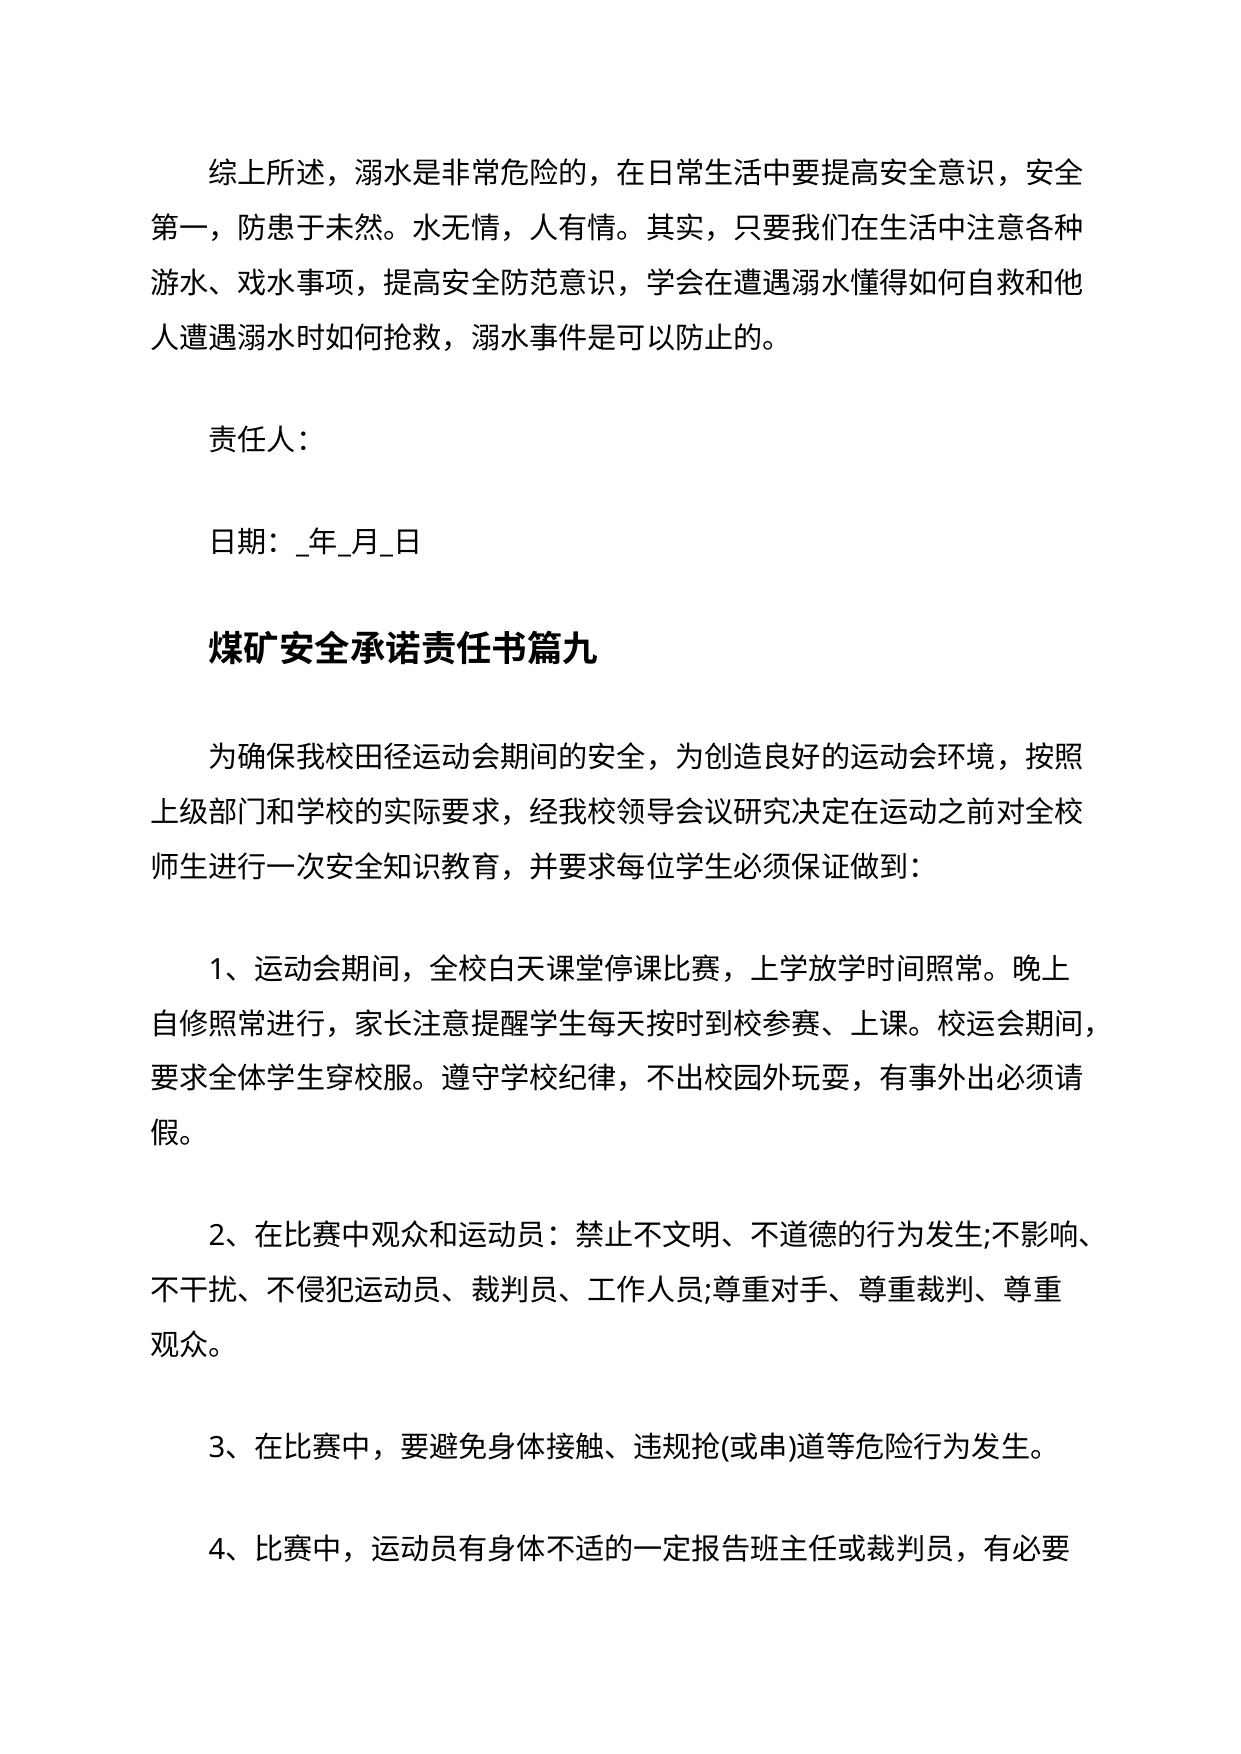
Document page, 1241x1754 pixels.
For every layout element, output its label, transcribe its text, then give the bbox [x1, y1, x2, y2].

text 日期：_年_月_日 [150, 518, 1090, 561]
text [150, 1526, 1090, 1568]
text 责任人： [150, 416, 1090, 459]
text 综上所述，溺水是非常危险的，在日常生活中要提高安全意识，安全第一，防患于未然。水无情，人有情。其实，只要我们在生活中注意各种游水、戏水事项，提高安全防范意识，学会在遭遇溺水懂得如何自救和他人遭遇溺水时如何抢救，溺水事件是可以防止的。 [150, 150, 1090, 357]
text 煤矿安全承诺责任书篇九 [150, 620, 1090, 671]
text 2、在比赛中观众和运动员：禁止不文明、不道德的行为发生;不影响、不干扰、不侵犯运动员、裁判员、工作人员;尊重对手、尊重裁判、尊重观众。 [150, 1212, 1090, 1364]
text 为确保我校田径运动会期间的安全，为创造良好的运动会环境，按照上级部门和学校的实际要求，经我校领导会议研究决定在运动之前对全校师生进行一次安全知识教育，并要求每位学生必须保证做到： [150, 734, 1090, 886]
text 3、在比赛中，要避免身体接触、违规抢(或串)道等危险行为发生。 [150, 1423, 1090, 1466]
text 1、运动会期间，全校白天课堂停课比赛，上学放学时间照常。晚上自修照常进行，家长注意提醒学生每天按时到校参赛、上课。校运会期间，要求全体学生穿校服。遵守学校纪律，不出校园外玩耍，有事外出必须请假。 [150, 945, 1090, 1152]
